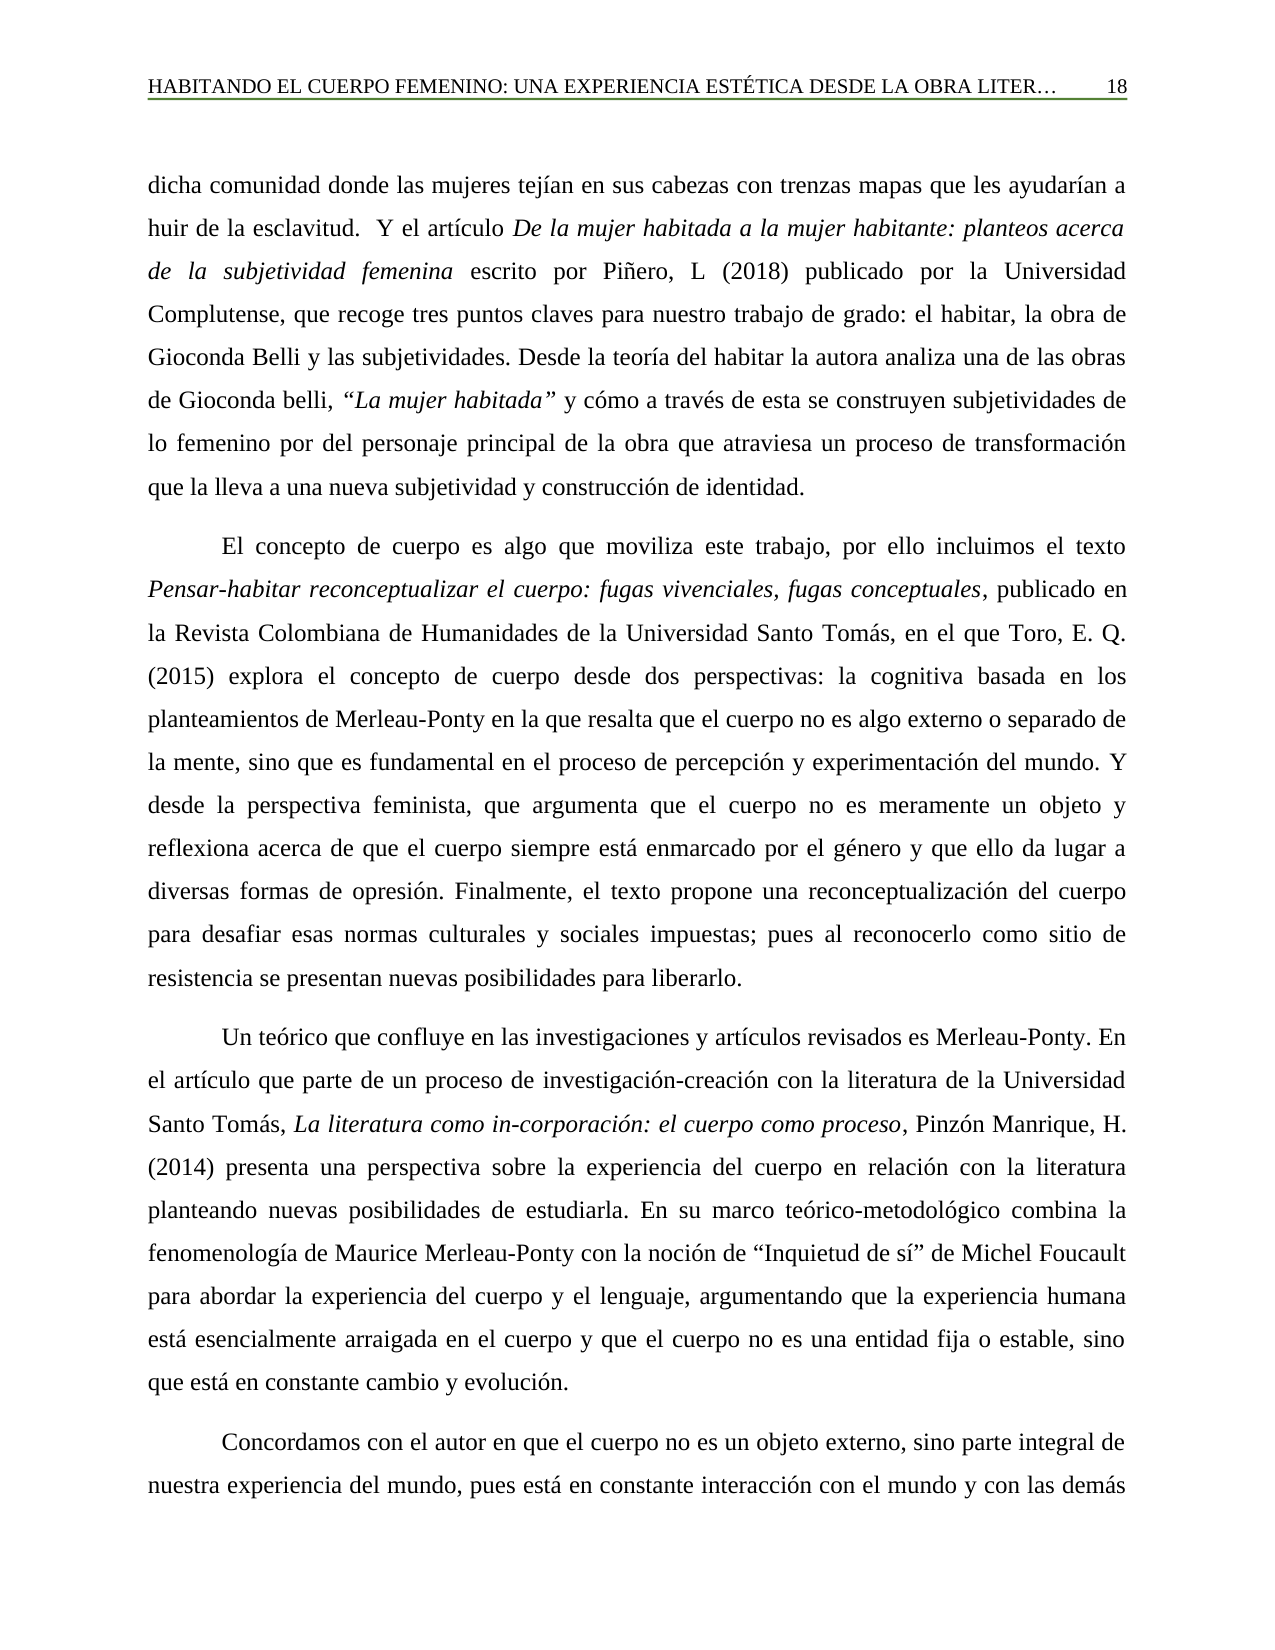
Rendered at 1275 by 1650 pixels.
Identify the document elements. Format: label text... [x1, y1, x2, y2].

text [148, 170, 1127, 500]
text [148, 1427, 1127, 1499]
text Un teórico que confluye en las investigaciones y artículos revisados es Merleau-Ponty. En el artículo que parte de un proceso de investigación-creación con la literatura de la Universidad Santo Tomás, La literatura como in-corporación: el cuerpo como proceso, Pinzón Manrique, H. (2014) presenta una perspectiva sobre la experiencia del cuerpo en relación con la literatura planteando nuevas posibilidades de estudiarla. En su marco teórico-metodológico combina la fenomenología de Maurice Merleau-Ponty con la noción de “Inquietud de sí” de Michel Foucault para abordar la experiencia del cuerpo y el lenguaje, argumentando que la experiencia humana está esencialmente arraigada en el cuerpo y que el cuerpo no es una entidad fija o estable, sino que está en constante cambio y evolución. [148, 1022, 1127, 1396]
text El concepto de cuerpo es algo que moviliza este trabajo, por ello incluimos el texto Pensar-habitar reconceptualizar el cuerpo: fugas vivenciales, fugas conceptuales, publicado en la Revista Colombiana de Humanidades de la Universidad Santo Tomás, en el que Toro, E. Q. (2015) explora el concepto de cuerpo desde dos perspectivas: la cognitiva basada en los planteamientos de Merleau-Ponty en la que resalta que el cuerpo no es algo externo o separado de la mente, sino que es fundamental en el proceso de percepción y experimentación del mundo. Y desde la perspectiva feminista, que argumenta que el cuerpo no es meramente un objeto y reflexiona acerca de que el cuerpo siempre está enmarcado por el género y que ello da lugar a diversas formas de opresión. Finalmente, el texto propone una reconceptualización del cuerpo para desafiar esas normas culturales y sociales impuestas; pues al reconocerlo como sitio de resistencia se presentan nuevas posibilidades para liberarlo. [148, 531, 1127, 991]
